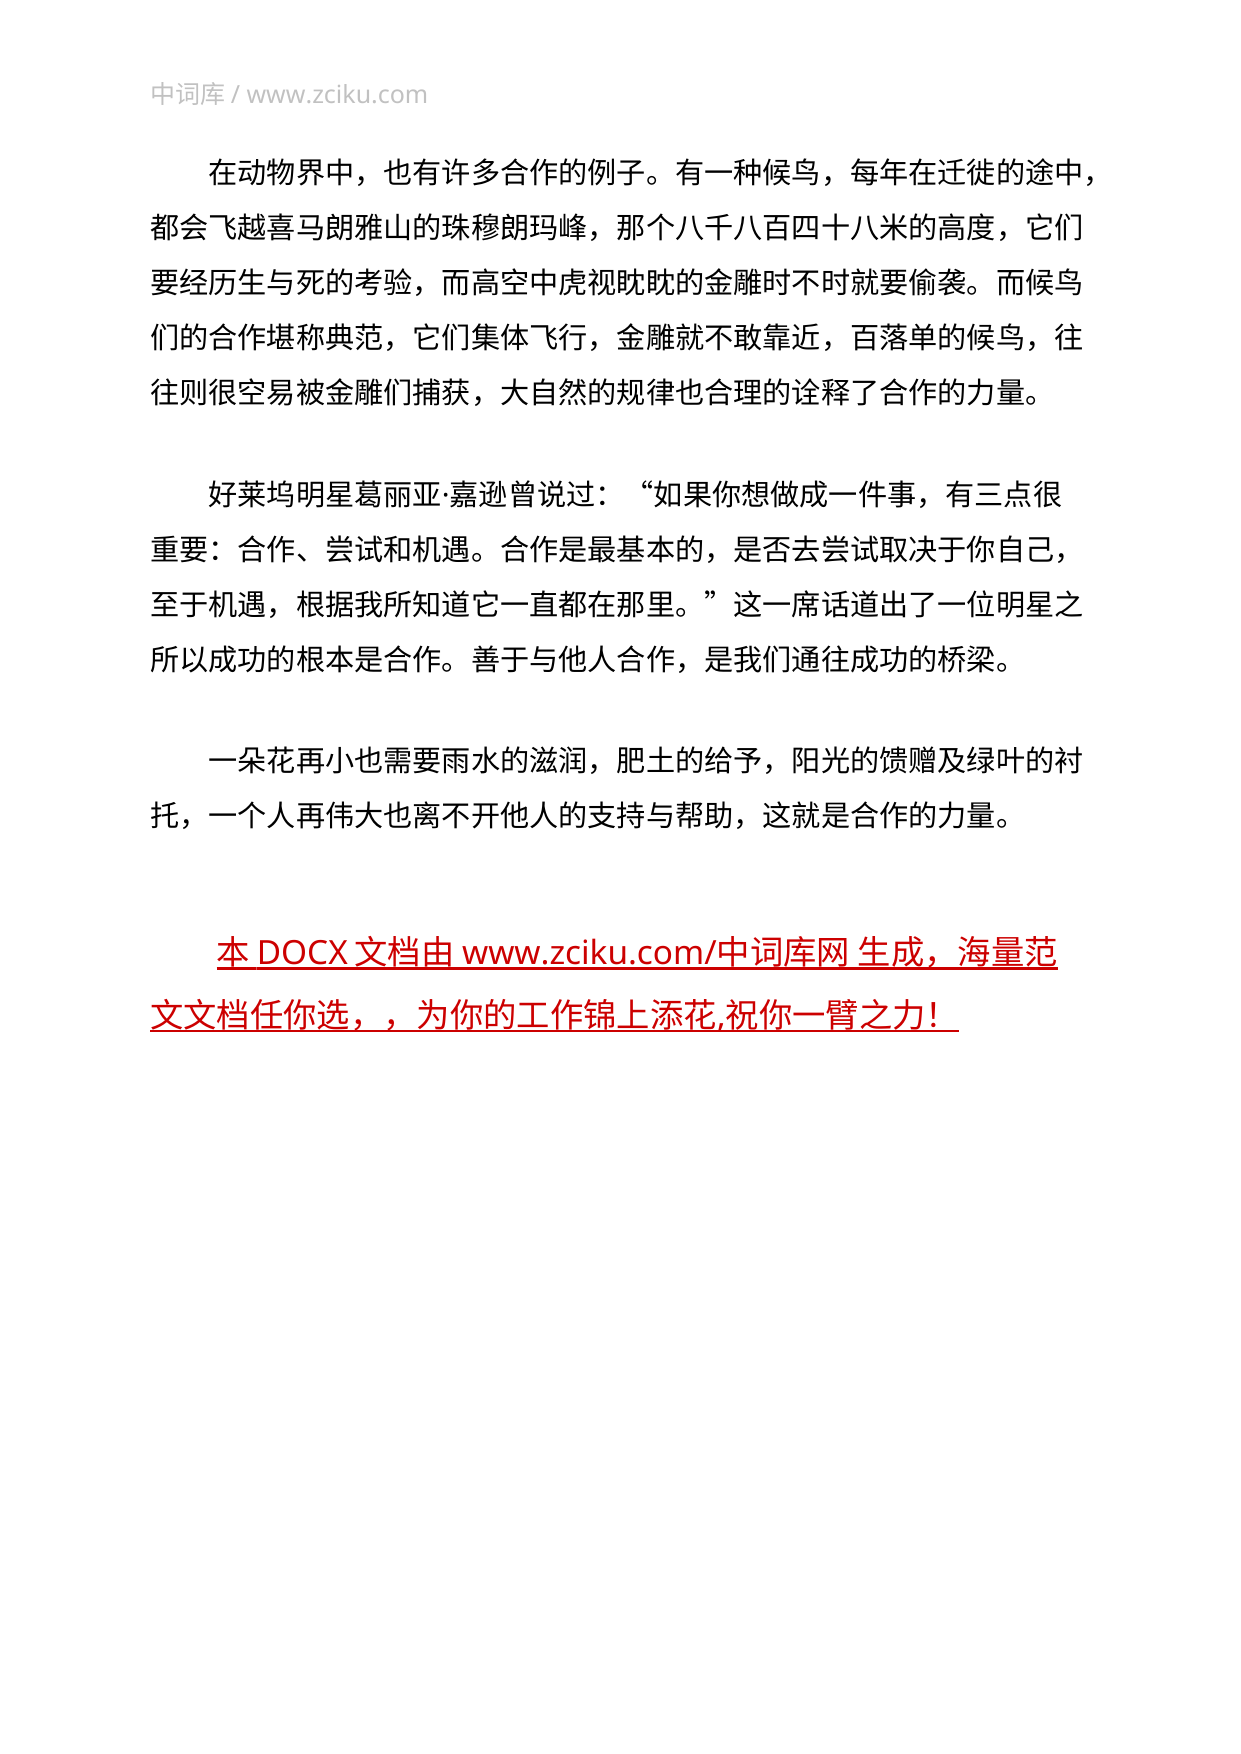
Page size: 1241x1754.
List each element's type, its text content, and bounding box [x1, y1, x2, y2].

text 好莱坞明星葛丽亚·嘉逊曾说过：“如果你想做成一件事，有三点很重要：合作、尝试和机遇。合作是最基本的，是否去尝试取决于你自己，至于机遇，根据我所知道它一直都在那里。”这一席话道出了一位明星之所以成功的根本是合作。善于与他人合作，是我们通往成功的桥梁。 [150, 471, 1090, 678]
text 一朵花再小也需要雨水的滋润，肥土的给予，阳光的馈赠及绿叶的衬托，一个人再伟大也离不开他人的支持与帮助，这就是合作的力量。 [150, 738, 1090, 835]
text 在动物界中，也有许多合作的例子。有一种候鸟，每年在迁徙的途中，都会飞越喜马朗雅山的珠穆朗玛峰，那个八千八百四十八米的高度，它们要经历生与死的考验，而高空中虎视眈眈的金雕时不时就要偷袭。而候鸟们的合作堪称典范，它们集体飞行，金雕就不敢靠近，百落单的候鸟，往往则很空易被金雕们捕获，大自然的规律也合理的诠释了合作的力量。 [150, 150, 1090, 412]
text 本DOCX文档由 www.zciku.com/中词库网 生成，海量范文文档任你选，，为你的工作锦上添花,祝你一臂之力！ [150, 926, 1090, 1037]
